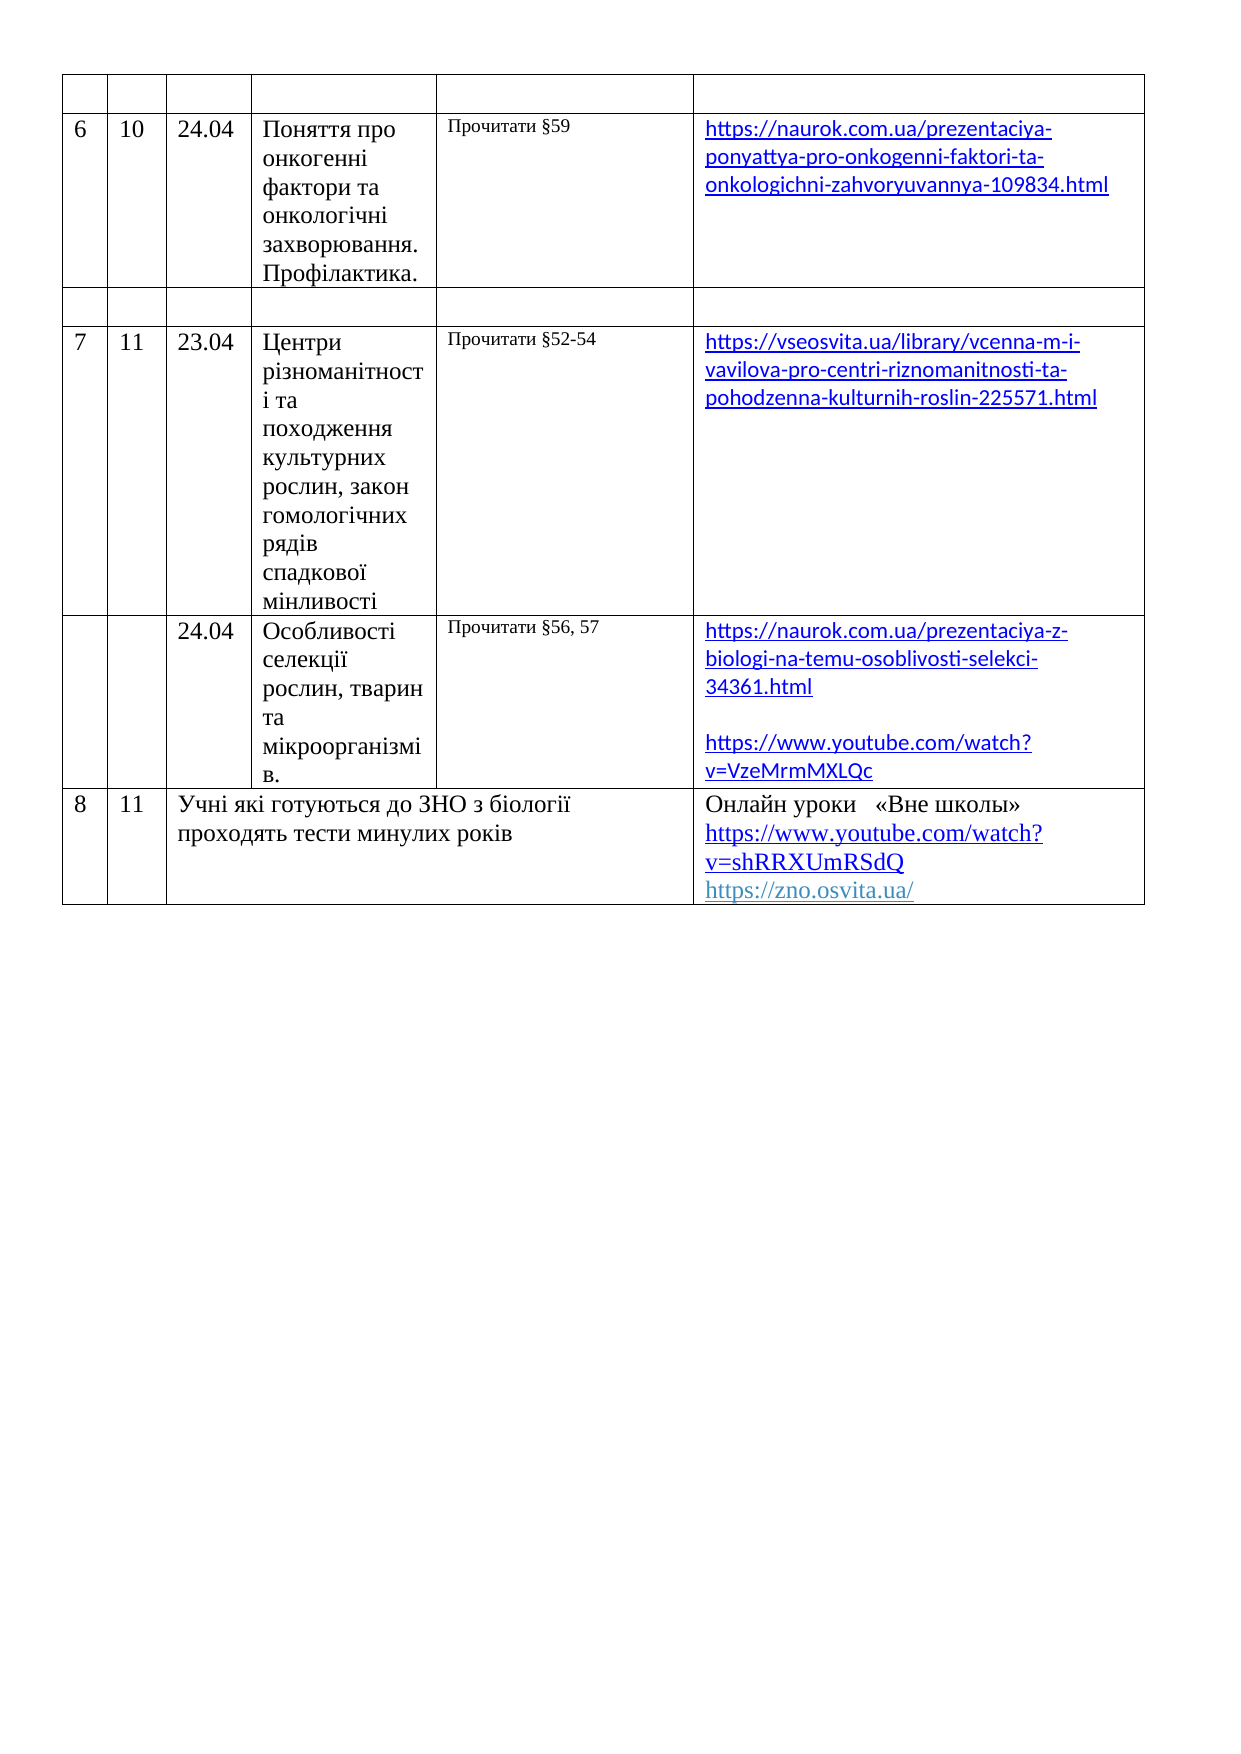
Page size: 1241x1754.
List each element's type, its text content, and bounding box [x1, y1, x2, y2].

table_cell [252, 288, 436, 326]
table_cell https://naurok.com.ua/prezentaciya-ponyattya-pro-onkogenni-faktori-ta-onkologichni-zahvoryuvannya-109834.html [694, 114, 1144, 287]
table_cell 6 [63, 114, 107, 287]
table_cell [437, 75, 693, 113]
table_cell [108, 288, 166, 326]
table_cell [694, 288, 1144, 326]
table_cell 10 [108, 114, 166, 287]
table_cell [252, 75, 436, 113]
table_cell [437, 288, 693, 326]
table_cell 24.04 [167, 114, 251, 287]
table_cell [694, 75, 1144, 113]
table_cell [63, 288, 107, 326]
table_cell Центри різноманітності та походження культурних рослин, закон гомологічних рядів спадкової мінливості [252, 327, 436, 615]
table_cell [167, 75, 251, 113]
table_cell 23.04 [167, 327, 251, 615]
table_cell [63, 616, 107, 788]
table_cell 11 [108, 789, 166, 904]
table_cell 8 [63, 789, 107, 904]
table_cell https://vseosvita.ua/library/vcenna-m-i-vavilova-pro-centri-riznomanitnosti-ta-pohodzenna-kulturnih-roslin-225571.html [694, 327, 1144, 615]
table_cell Прочитати §56, 57 [437, 616, 693, 788]
table_cell Прочитати §59 [437, 114, 693, 287]
table_cell [108, 75, 166, 113]
table_cell Учні які готуються до ЗНО з біології проходять тести минулих років [167, 789, 693, 904]
table_cell 24.04 [167, 616, 251, 788]
table_cell [167, 288, 251, 326]
table_cell [63, 75, 107, 113]
table_cell Прочитати §52-54 [437, 327, 693, 615]
table_cell [108, 616, 166, 788]
table_cell https://naurok.com.ua/prezentaciya-z-biologi-na-temu-osoblivosti-selekci-34361.html https://www.youtube.com/watch?v=VzeMrmMXLQc [694, 616, 1144, 788]
table_cell 11 [108, 327, 166, 615]
table_cell 7 [63, 327, 107, 615]
table_cell Особливості селекції рослин, тварин та мікроорганізмів. [252, 616, 436, 788]
table_cell Онлайн уроки «Вне школы» https://www.youtube.com/watch?v=shRRXUmRSdQ https://zno.osvita.ua/ [694, 789, 1144, 904]
table_cell Поняття про онкогенні фактори та онкологічні захворювання. Профілактика. [252, 114, 436, 287]
